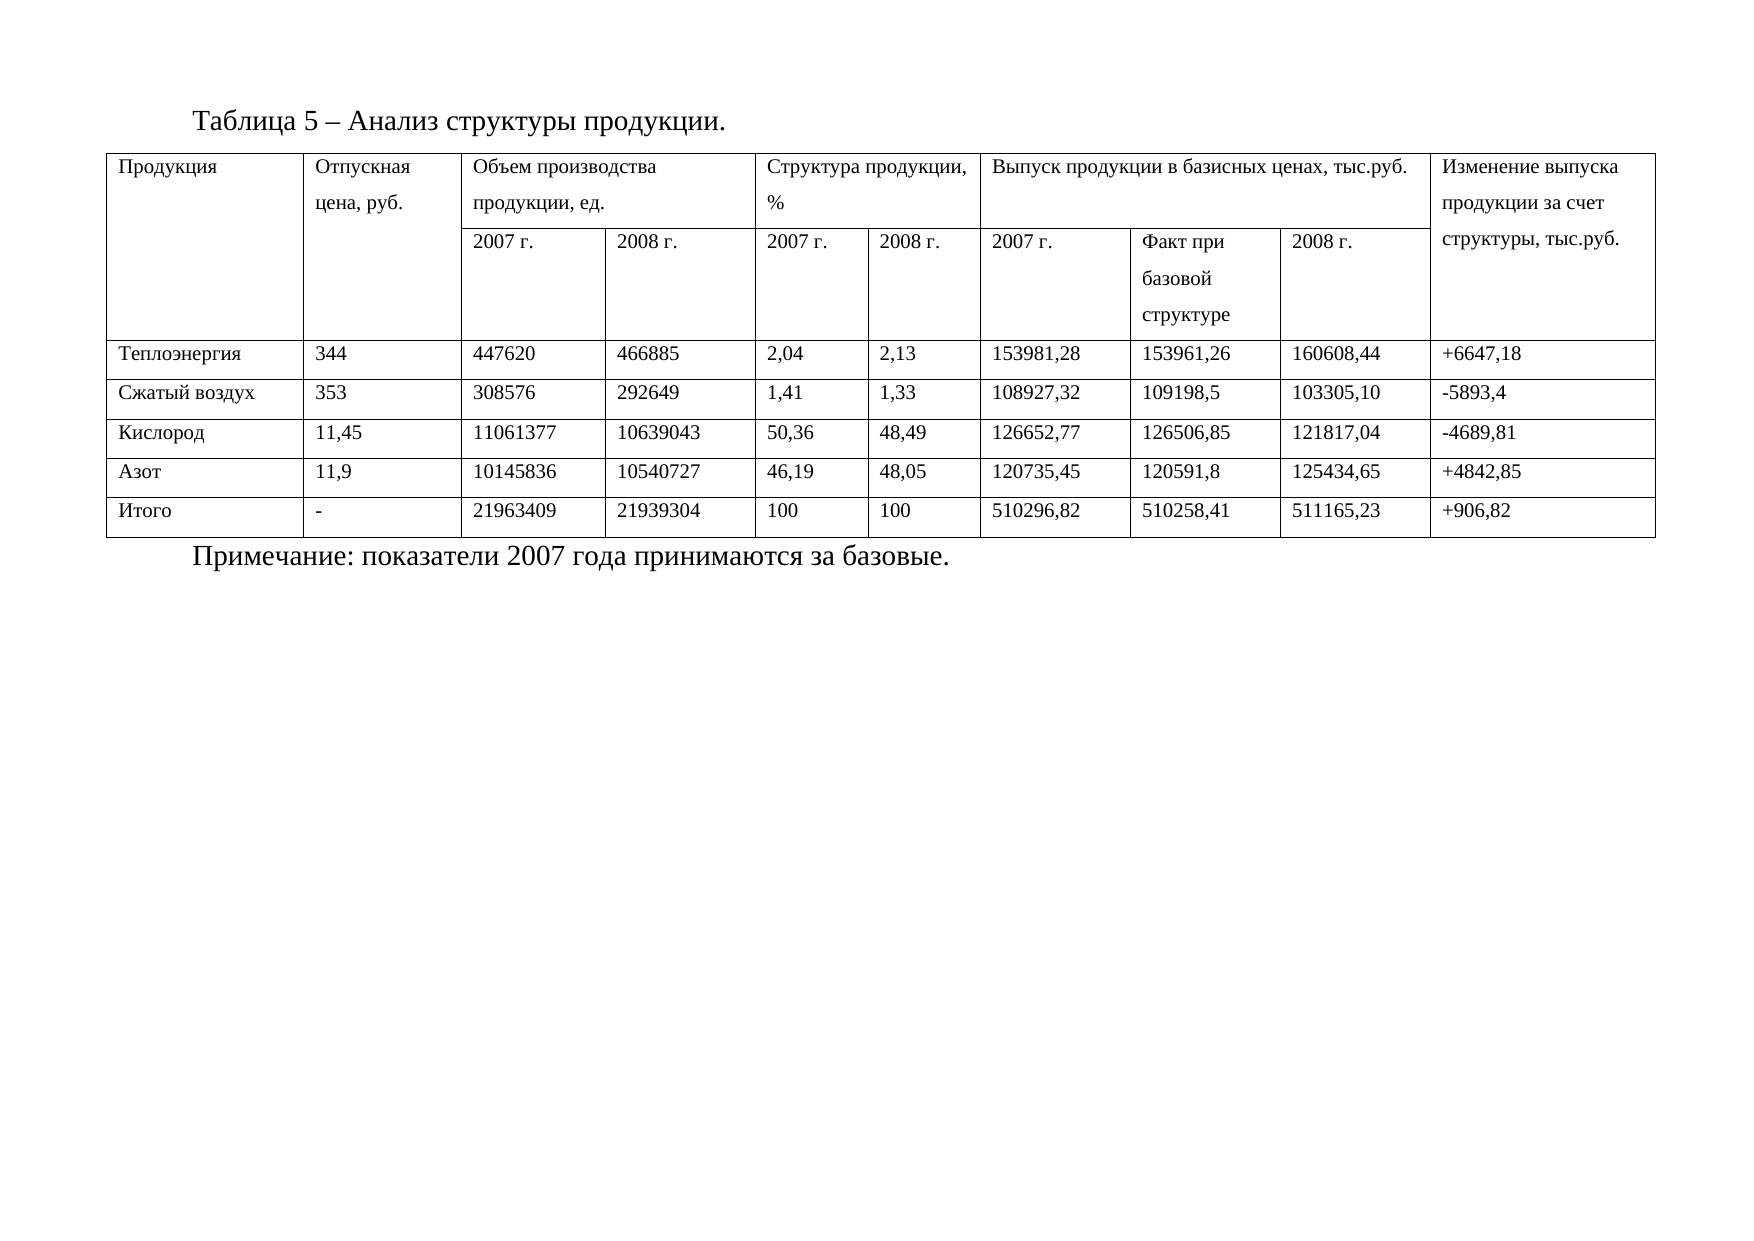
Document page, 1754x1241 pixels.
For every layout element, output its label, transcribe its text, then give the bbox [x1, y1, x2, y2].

table_cell +6647,18 [1431, 341, 1655, 379]
table_cell . [1281, 229, 1430, 340]
table_header Объем производства продукции, ед. [462, 154, 755, 228]
table_header Структура продукции, % [756, 154, 980, 228]
table_cell 50,36 [756, 420, 868, 458]
table_cell 103305,10 [1281, 380, 1430, 418]
table_header Продукция [107, 154, 303, 340]
table_cell 1,41 [756, 380, 868, 418]
table_cell 1,33 [869, 380, 980, 418]
table_header Отпускная цена, руб. [304, 154, 461, 340]
table_cell 126652,77 [981, 420, 1130, 458]
table_cell Теплоэнергия [107, 341, 303, 379]
table_cell Азот [107, 459, 303, 497]
table_cell 11,45 [304, 420, 461, 458]
table_cell 510258,41 [1131, 498, 1280, 537]
table_cell Факт при базовой структуре [1131, 229, 1280, 340]
table_cell 344 [304, 341, 461, 379]
table_cell 511165,23 [1281, 498, 1430, 537]
table_cell +4842,85 [1431, 459, 1655, 497]
table_cell Итого [107, 498, 303, 537]
table_header Выпуск продукции в базисных ценах, тыс.руб. [981, 154, 1430, 228]
text Таблица 5 – Анализ структуры продукции. [118, 103, 1636, 136]
table_cell 46,19 [756, 459, 868, 497]
table_cell Кислород [107, 420, 303, 458]
table_cell 2,04 [756, 341, 868, 379]
table_cell 160608,44 [1281, 341, 1430, 379]
table_cell 153961,26 [1131, 341, 1280, 379]
table_cell 10639043 [606, 420, 755, 458]
table_cell 510296,82 [981, 498, 1130, 537]
table_cell 10540727 [606, 459, 755, 497]
table_cell 48,49 [869, 420, 980, 458]
table_cell -4689,81 [1431, 420, 1655, 458]
table_cell 108927,32 [981, 380, 1130, 418]
table_cell . [606, 229, 755, 340]
table_cell +906,82 [1431, 498, 1655, 537]
table_cell 120735,45 [981, 459, 1130, 497]
table_cell 48,05 [869, 459, 980, 497]
table_cell 121817,04 [1281, 420, 1430, 458]
table_header Изменение выпуска продукции за счет структуры, тыс.руб. [1431, 154, 1655, 340]
table_cell 353 [304, 380, 461, 418]
table_cell 125434,65 [1281, 459, 1430, 497]
table_cell 100 [756, 498, 868, 537]
table_cell -5893,4 [1431, 380, 1655, 418]
table_cell 21939304 [606, 498, 755, 537]
table_cell 153981,28 [981, 341, 1130, 379]
table_cell 10145836 [462, 459, 605, 497]
table_cell 109198,5 [1131, 380, 1280, 418]
table_cell 120591,8 [1131, 459, 1280, 497]
table_cell 21963409 [462, 498, 605, 537]
table_cell . [756, 229, 868, 340]
table_cell . [981, 229, 1130, 340]
table_cell Сжатый воздух [107, 380, 303, 418]
table_cell 308576 [462, 380, 605, 418]
table_cell 466885 [606, 341, 755, 379]
table_cell 447620 [462, 341, 605, 379]
table_cell 126506,85 [1131, 420, 1280, 458]
table_cell 100 [869, 498, 980, 537]
table_cell 2,13 [869, 341, 980, 379]
table_cell 11,9 [304, 459, 461, 497]
table_cell - [304, 498, 461, 537]
table_cell 292649 [606, 380, 755, 418]
table_cell . [869, 229, 980, 340]
table_cell . [462, 229, 605, 340]
text Примечание: показатели 2007 года принимаются за базовые. [118, 538, 1636, 571]
table_cell 11061377 [462, 420, 605, 458]
